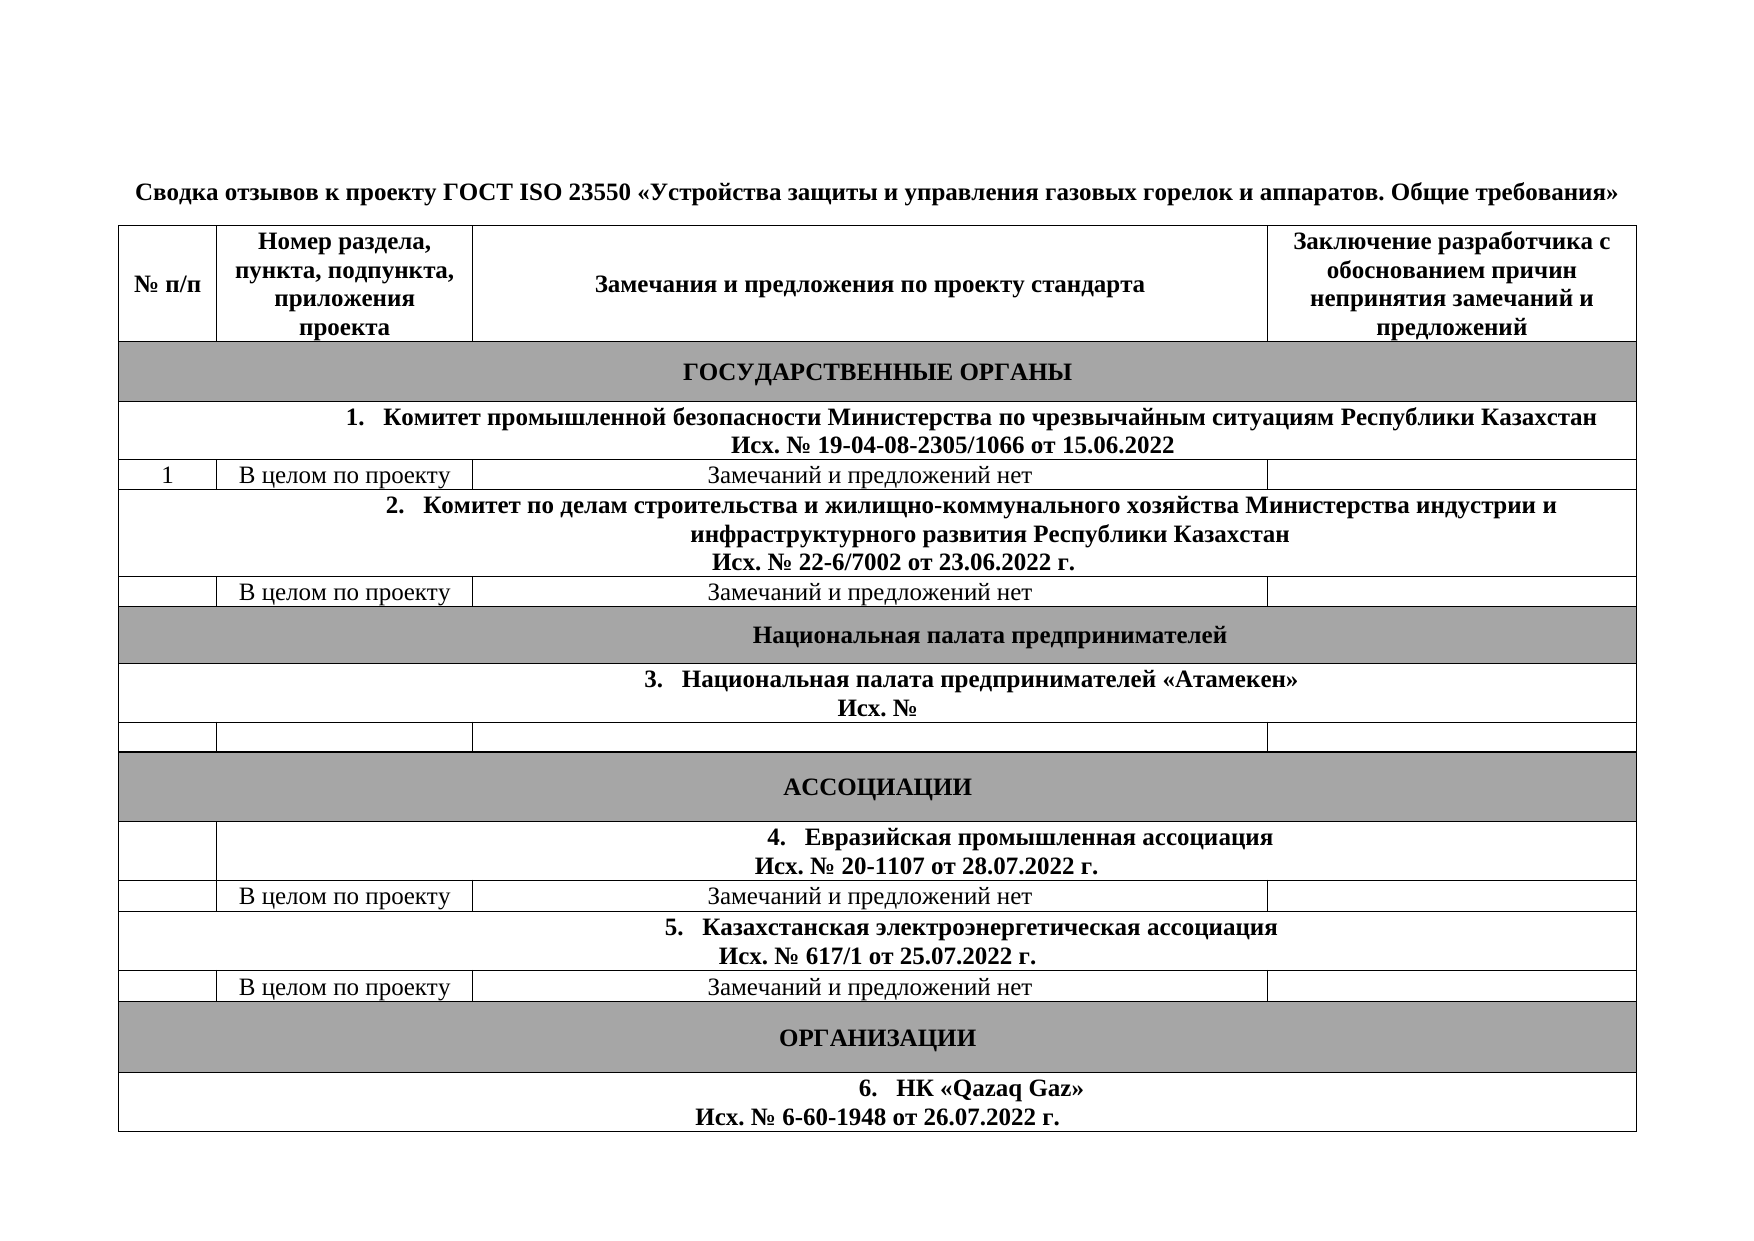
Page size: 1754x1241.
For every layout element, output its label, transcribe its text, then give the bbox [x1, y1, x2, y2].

table_cell [119, 577, 216, 606]
table_cell [119, 971, 216, 1001]
table_header № п/п [119, 226, 216, 341]
table_cell [1268, 971, 1636, 1001]
table_cell Евразийская промышленная ассоциация Исх. № 20-1107 от 28.07.2022 г. [217, 822, 1636, 879]
table_cell В целом по проекту [217, 881, 472, 911]
table_cell [119, 881, 216, 911]
table_cell В целом по проекту [217, 460, 472, 489]
table_cell Комитет по делам строительства и жилищно-коммунального хозяйства Министерства индустрии и инфраструктурного развития Республики Казахстан Исх. № 22-6/7002 от 23.06.2022 г. [119, 490, 1636, 576]
table_cell Замечаний и предложений нет [473, 881, 1267, 911]
table_header Заключение разработчика с обоснованием причин непринятия замечаний и предложений [1268, 226, 1636, 341]
table_cell [473, 723, 1267, 751]
table_cell АССОЦИАЦИИ [119, 753, 1636, 821]
table_cell [119, 822, 216, 879]
table_cell В целом по проекту [217, 971, 472, 1001]
table_cell Замечаний и предложений нет [473, 971, 1267, 1001]
table_cell Национальная палата предпринимателей «Атамекен» Исх. № [119, 664, 1636, 722]
table_cell [119, 723, 216, 751]
table_cell [1268, 577, 1636, 606]
table_cell В целом по проекту [217, 577, 472, 606]
table_cell Замечаний и предложений нет [473, 460, 1267, 489]
table_header Замечания и предложения по проекту стандарта [473, 226, 1267, 341]
table_header Номер раздела, пункта, подпункта, приложения проекта [217, 226, 472, 341]
table_cell Замечаний и предложений нет [473, 577, 1267, 606]
table_cell ОРГАНИЗАЦИИ [119, 1002, 1636, 1072]
text Сводка отзывов к проекту ГОСТ ISO 23550 «Устройства защиты и управления газовых горелок и аппаратов. Общие требования» [118, 177, 1636, 206]
table_cell [1268, 881, 1636, 911]
table_cell Казахстанская электроэнергетическая ассоциация Исх. № 617/1 от 25.07.2022 г. [119, 912, 1636, 970]
table_cell Национальная палата предпринимателей [119, 607, 1636, 663]
table_cell [1268, 460, 1636, 489]
table_cell [1268, 723, 1636, 751]
table_cell 1 [119, 460, 216, 489]
table_cell Комитет промышленной безопасности Министерства по чрезвычайным ситуациям Республики Казахстан Исх. № 19-04-08-2305/1066 от 15.06.2022 [119, 402, 1636, 459]
table_cell НК «Qazaq Gaz» Исх. № 6-60-1948 от 26.07.2022 г. [119, 1073, 1636, 1131]
table_cell [217, 723, 472, 751]
table_cell ГОСУДАРСТВЕННЫЕ ОРГАНЫ [119, 342, 1636, 401]
